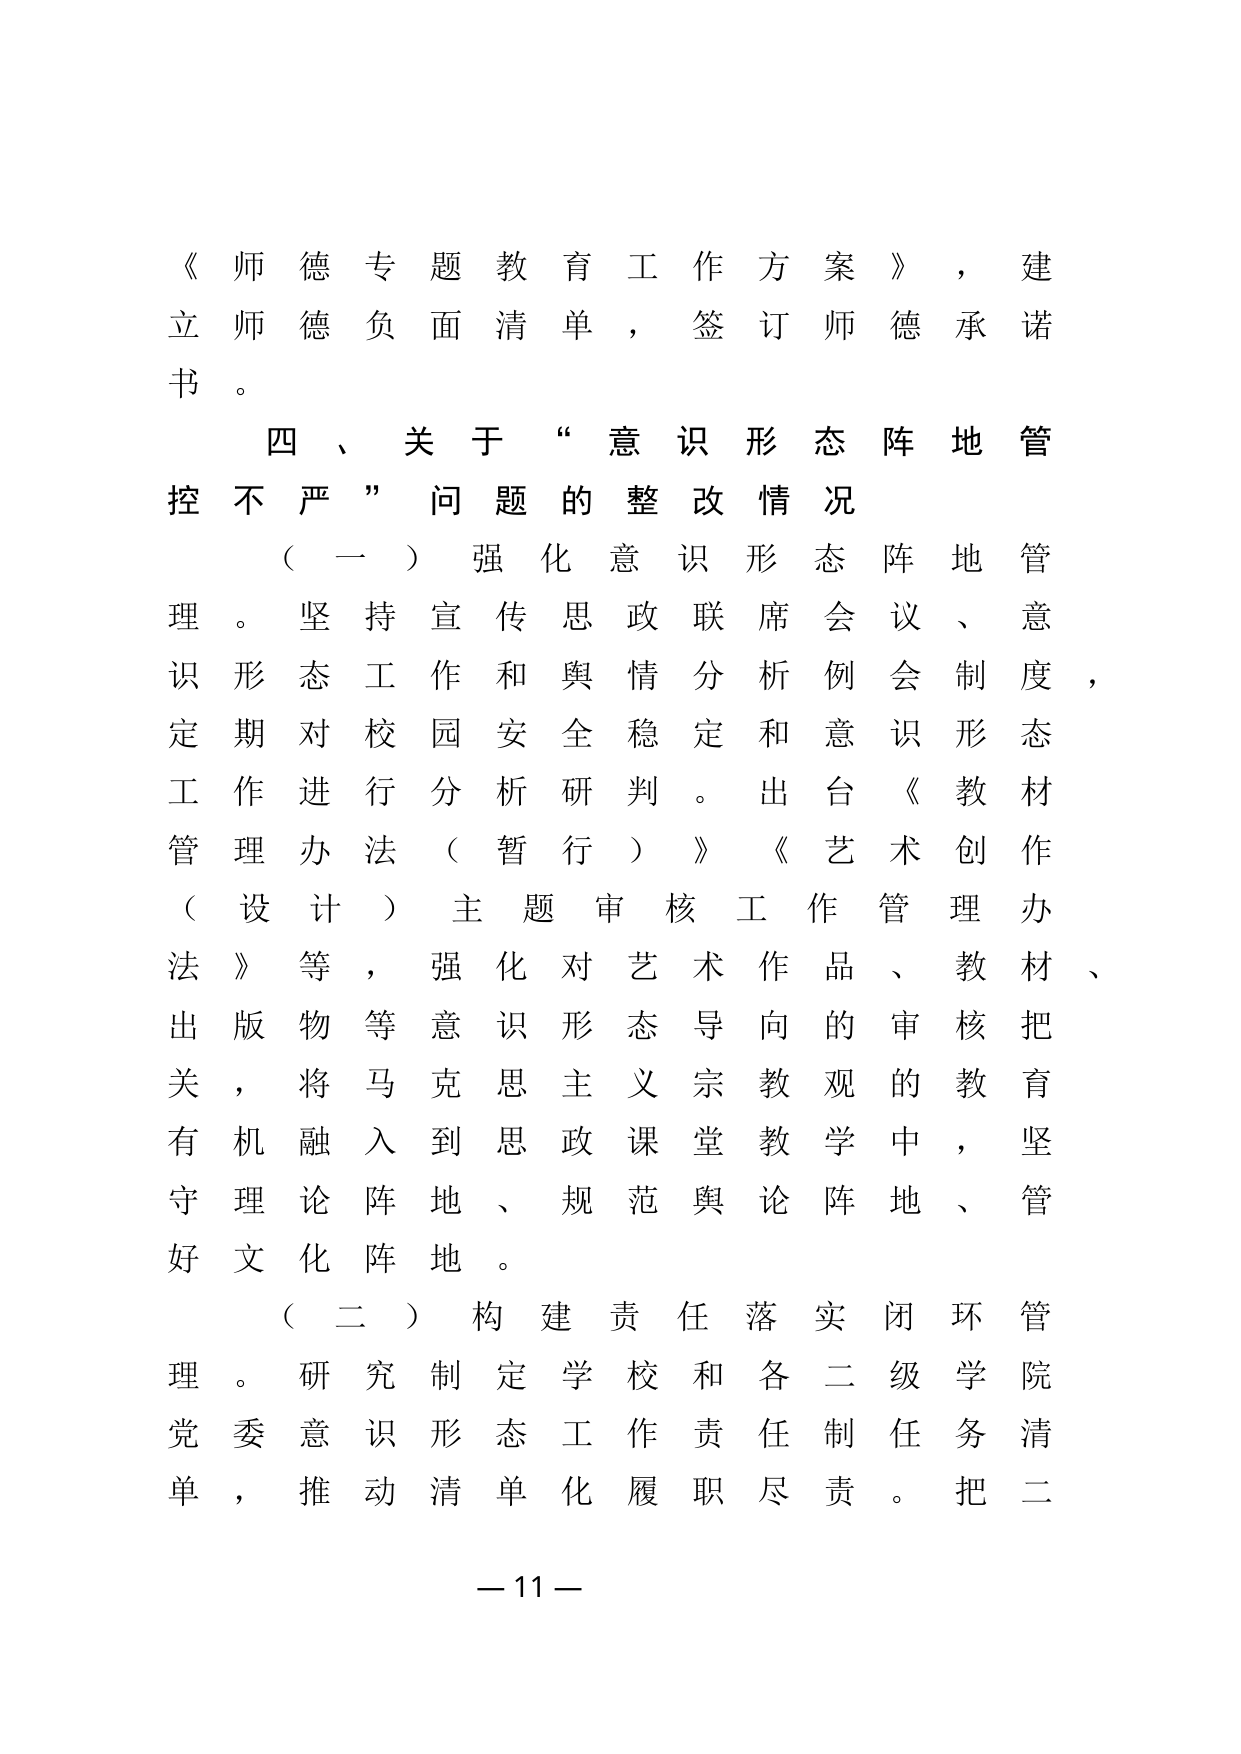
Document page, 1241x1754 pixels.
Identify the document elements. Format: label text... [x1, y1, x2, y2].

text 四、关于“意识形态阵地管控不严”问题的整改情况 [167, 410, 1085, 527]
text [167, 235, 1085, 410]
text （一）强化意识形态阵地管理。坚持宣传思政联席会议、意识形态工作和舆情分析例会制度，定期对校园安全稳定和意识形态工作进行分析研判。出台《教材管理办法（暂行）》《艺术创作（设计）主题审核工作管理办法》等，强化对艺术作品、教材、出版物等意识形态导向的审核把关，将马克思主义宗教观的教育有机融入到思政课堂教学中，坚守理论阵地、规范舆论阵地、管好文化阵地。 [167, 527, 1085, 1285]
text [167, 1285, 1085, 1519]
